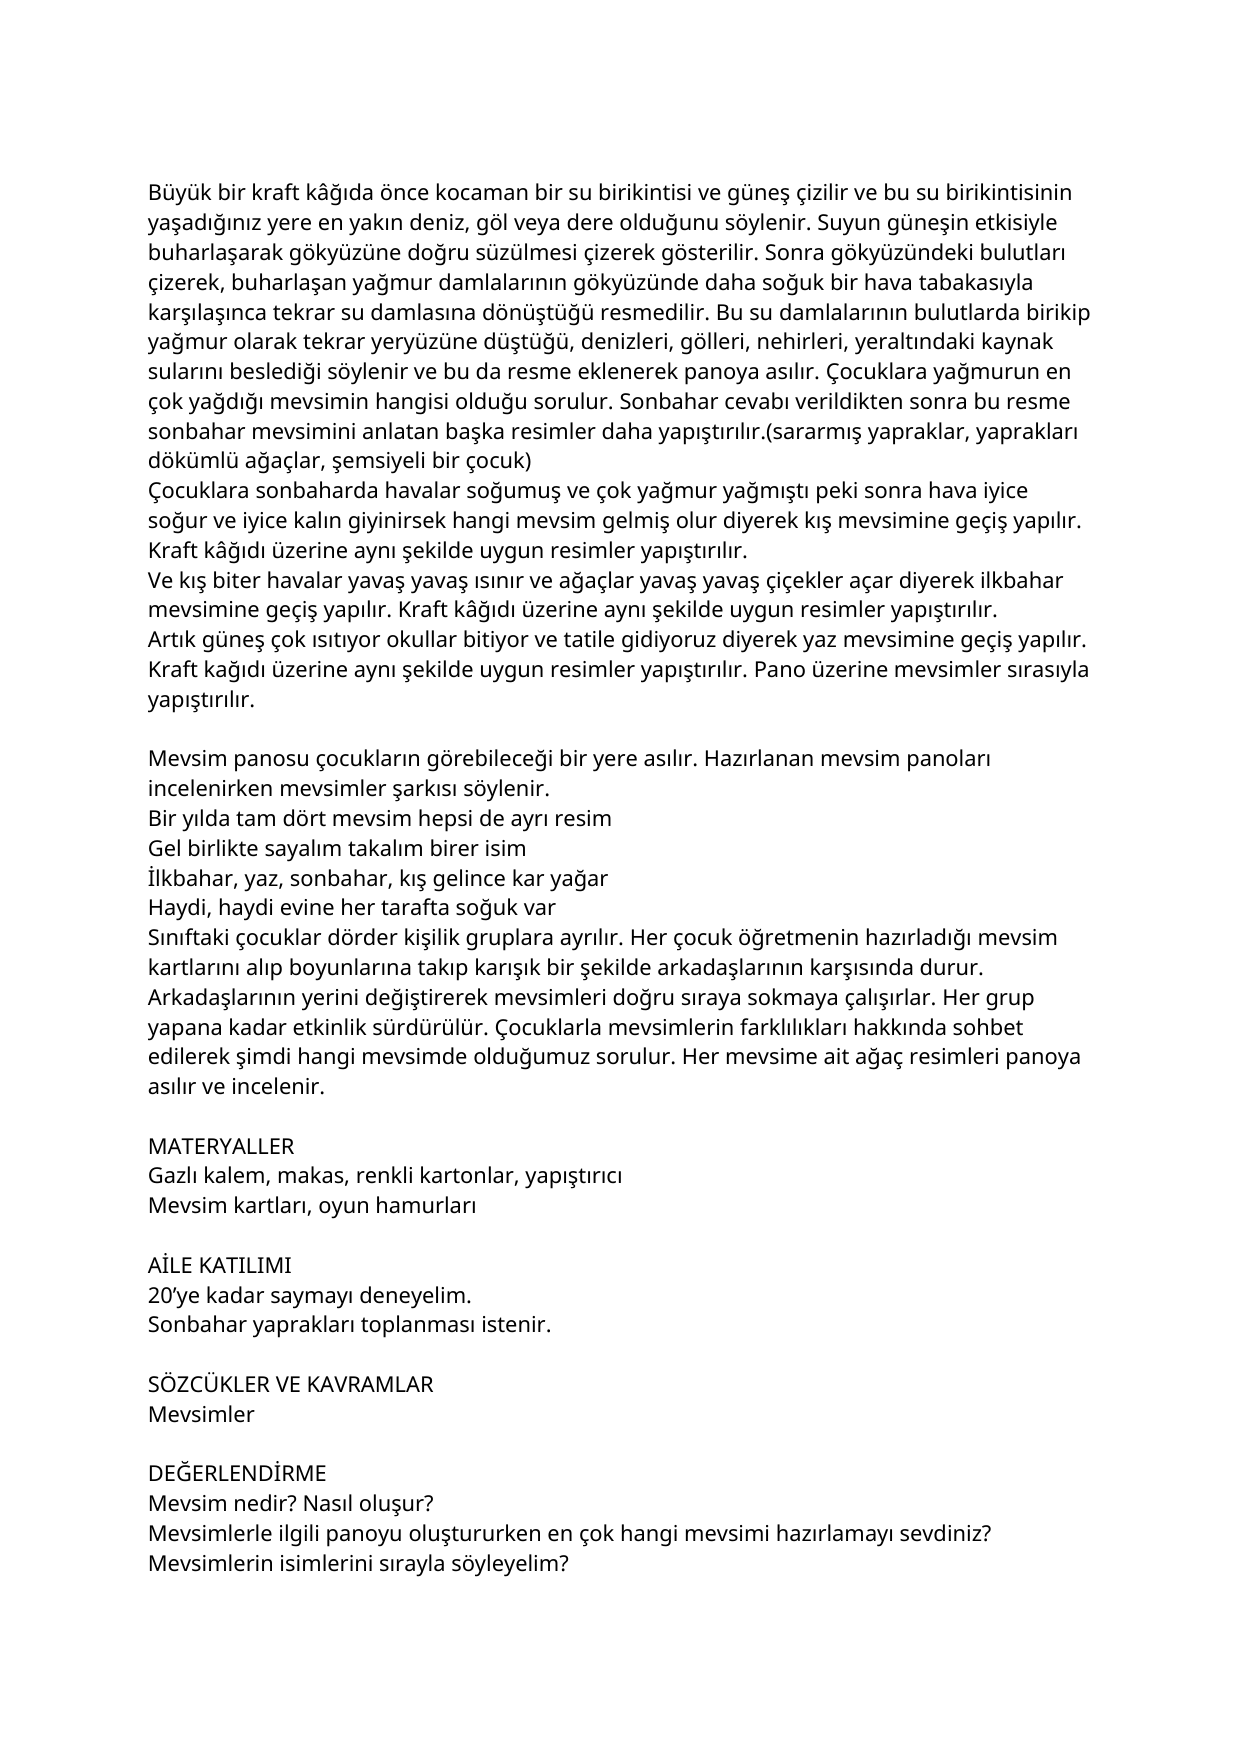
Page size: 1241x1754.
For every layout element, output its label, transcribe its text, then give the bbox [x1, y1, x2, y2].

text 20’ye kadar saymayı deneyelim. [148, 1280, 1093, 1309]
text Mevsimlerle ilgili panoyu oluştururken en çok hangi mevsimi hazırlamayı sevdiniz? [148, 1518, 1093, 1548]
text SÖZCÜKLER VE KAVRAMLAR [148, 1369, 1093, 1399]
text Büyük bir kraft kâğıda önce kocaman bir su birikintisi ve güneş çizilir ve bu su birikintisinin yaşadığınız yere en yakın deniz, göl veya dere olduğunu söylenir. Suyun güneşin etkisiyle buharlaşarak gökyüzüne doğru süzülmesi çizerek gösterilir. Sonra gökyüzündeki bulutları çizerek, buharlaşan yağmur damlalarının gökyüzünde daha soğuk bir hava tabakasıyla karşılaşınca tekrar su damlasına dönüştüğü resmedilir. Bu su damlalarının bulutlarda birikip yağmur olarak tekrar yeryüzüne düştüğü, denizleri, gölleri, nehirleri, yeraltındaki kaynak sularını beslediği söylenir ve bu da resme eklenerek panoya asılır. Çocuklara yağmurun en çok yağdığı mevsimin hangisi olduğu sorulur. Sonbahar cevabı verildikten sonra bu resme sonbahar mevsimini anlatan başka resimler daha yapıştırılır.(sararmış yapraklar, yaprakları dökümlü ağaçlar, şemsiyeli bir çocuk) [148, 177, 1093, 475]
text Sonbahar yaprakları toplanması istenir. [148, 1309, 1093, 1339]
text Sınıftaki çocuklar dörder kişilik gruplara ayrılır. Her çocuk öğretmenin hazırladığı mevsim kartlarını alıp boyunlarına takıp karışık bir şekilde arkadaşlarının karşısında durur. Arkadaşlarının yerini değiştirerek mevsimleri doğru sıraya sokmaya çalışırlar. Her grup yapana kadar etkinlik sürdürülür. Çocuklarla mevsimlerin farklılıkları hakkında sohbet edilerek şimdi hangi mevsimde olduğumuz sorulur. Her mevsime ait ağaç resimleri panoya asılır ve incelenir. [148, 922, 1093, 1101]
text Mevsimlerin isimlerini sırayla söyleyelim? [148, 1548, 1093, 1578]
text Ve kış biter havalar yavaş yavaş ısınır ve ağaçlar yavaş yavaş çiçekler açar diyerek ilkbahar mevsimine geçiş yapılır. Kraft kâğıdı üzerine aynı şekilde uygun resimler yapıştırılır. [148, 565, 1093, 624]
text Bir yılda tam dört mevsim hepsi de ayrı resim [148, 803, 1093, 833]
text MATERYALLER [148, 1131, 1093, 1161]
text Çocuklara sonbaharda havalar soğumuş ve çok yağmur yağmıştı peki sonra hava iyice soğur ve iyice kalın giyinirsek hangi mevsim gelmiş olur diyerek kış mevsimine geçiş yapılır. Kraft kâğıdı üzerine aynı şekilde uygun resimler yapıştırılır. [148, 475, 1093, 565]
text Mevsim kartları, oyun hamurları [148, 1190, 1093, 1220]
text Mevsim nedir? Nasıl oluşur? [148, 1488, 1093, 1518]
text Mevsimler [148, 1399, 1093, 1429]
text DEĞERLENDİRME [148, 1458, 1093, 1488]
text İlkbahar, yaz, sonbahar, kış gelince kar yağar [148, 863, 1093, 892]
text Mevsim panosu çocukların görebileceği bir yere asılır. Hazırlanan mevsim panoları incelenirken mevsimler şarkısı söylenir. [148, 743, 1093, 803]
text Haydi, haydi evine her tarafta soğuk var [148, 892, 1093, 922]
text AİLE KATILIMI [148, 1250, 1093, 1280]
text Gazlı kalem, makas, renkli kartonlar, yapıştırıcı [148, 1161, 1093, 1190]
text Artık güneş çok ısıtıyor okullar bitiyor ve tatile gidiyoruz diyerek yaz mevsimine geçiş yapılır. Kraft kağıdı üzerine aynı şekilde uygun resimler yapıştırılır. Pano üzerine mevsimler sırasıyla yapıştırılır. [148, 624, 1093, 714]
text Gel birlikte sayalım takalım birer isim [148, 833, 1093, 863]
